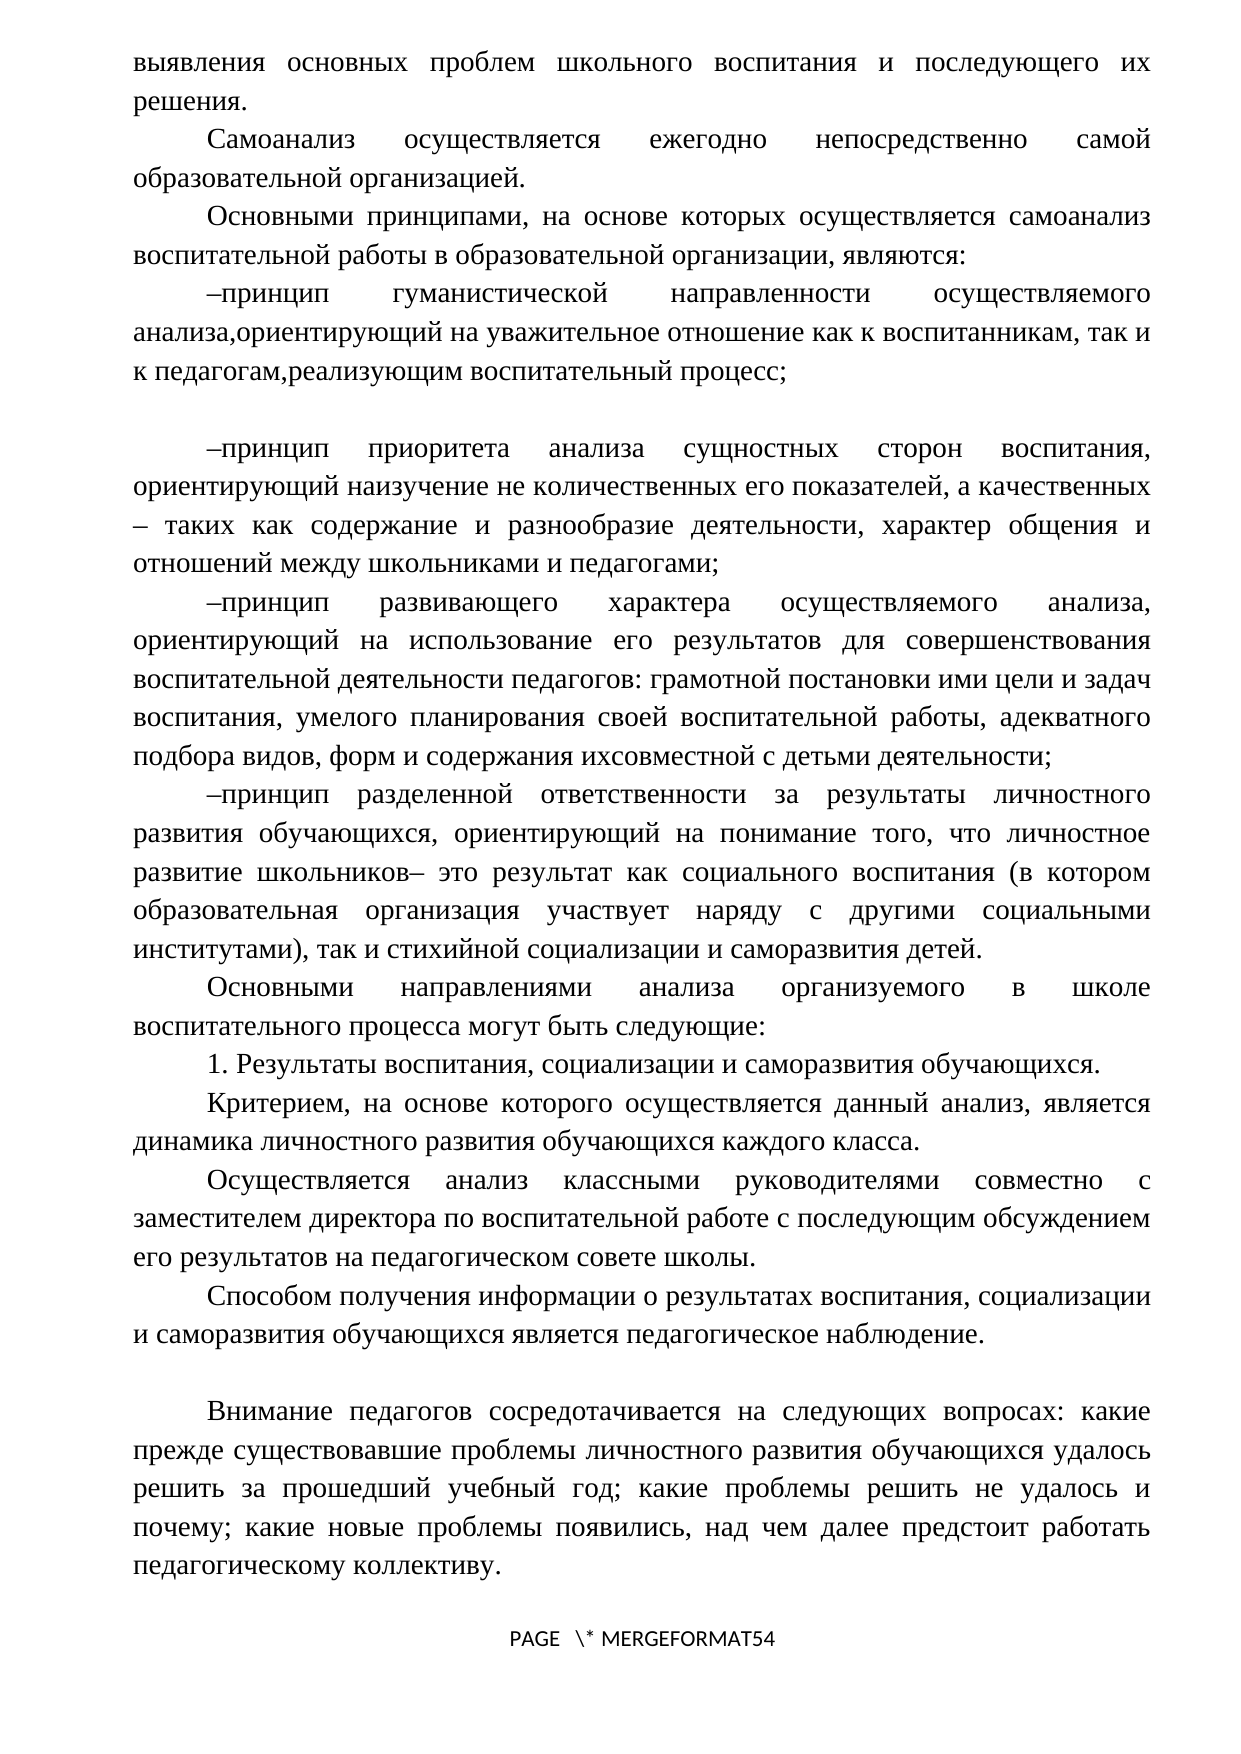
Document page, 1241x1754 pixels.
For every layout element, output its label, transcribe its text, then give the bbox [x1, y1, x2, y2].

text –принцип разделенной ответственности за результаты личностного развития обучающихся, ориентирующий на понимание того, что личностное развитие школьников– это результат как социального воспитания (в котором образовательная организация участвует наряду с другими социальными институтами), так и стихийной социализации и саморазвития детей. [133, 777, 1152, 964]
text Основными направлениями анализа организуемого в школе воспитательного процесса могут быть следующие: [133, 969, 1152, 1041]
text –принцип развивающего характера осуществляемого анализа, ориентирующий на использование его результатов для совершенствования воспитательной деятельности педагогов: грамотной постановки ими цели и задач воспитания, умелого планирования своей воспитательной работы, адекватного подбора видов, форм и содержания ихсовместной с детьми деятельности; [133, 584, 1152, 772]
text Внимание педагогов сосредотачивается на следующих вопросах: какие прежде существовавшие проблемы личностного развития обучающихся удалось решить за прошедший учебный год; какие проблемы решить не удалось и почему; какие новые проблемы появились, над чем далее предстоит работать педагогическому коллективу. [133, 1393, 1152, 1581]
text –принцип гуманистической направленности осуществляемого анализа,ориентирующий на уважительное отношение как к воспитанникам, так и к педагогам,реализующим воспитательный процесс; [133, 276, 1152, 386]
text Критерием, на основе которого осуществляется данный анализ, является динамика личностного развития обучающихся каждого класса. [133, 1085, 1152, 1157]
text 1. Результаты воспитания, социализации и саморазвития обучающихся. [133, 1046, 1152, 1080]
text Самоанализ осуществляется ежегодно непосредственно самой образовательной организацией. [133, 121, 1152, 193]
text Осуществляется анализ классными руководителями совместно с заместителем директора по воспитательной работе с последующим обсуждением его результатов на педагогическом совете школы. [133, 1162, 1152, 1273]
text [133, 44, 1152, 116]
text Основными принципами, на основе которых осуществляется самоанализ воспитательной работы в образовательной организации, являются: [133, 198, 1152, 271]
text Способом получения информации о результатах воспитания, социализации и саморазвития обучающихся является педагогическое наблюдение. [133, 1278, 1152, 1350]
text –принцип приоритета анализа сущностных сторон воспитания, ориентирующий наизучение не количественных его показателей, а качественных – таких как содержание и разнообразие деятельности, характер общения и отношений между школьниками и педагогами; [133, 430, 1152, 579]
